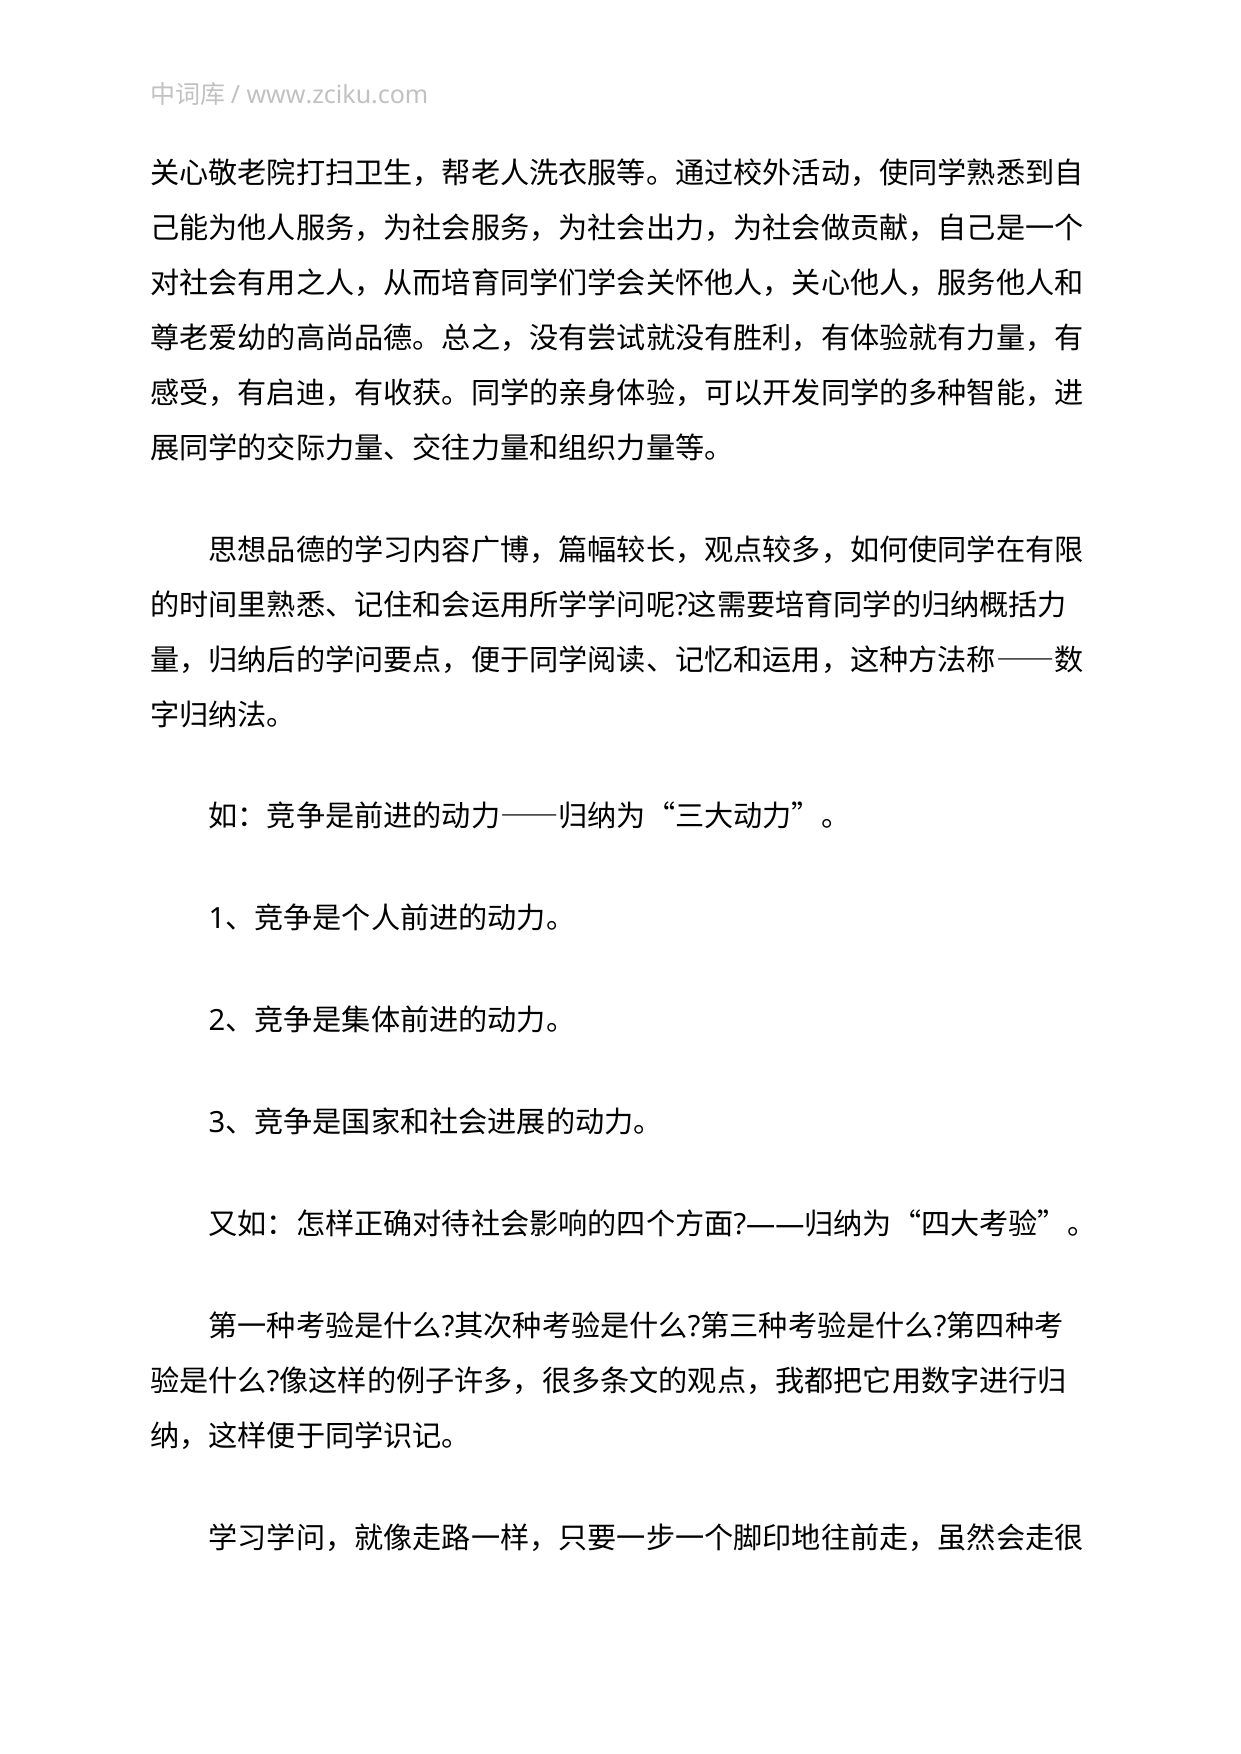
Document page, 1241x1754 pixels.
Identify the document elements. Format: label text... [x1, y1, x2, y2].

text 2、竞争是集体前进的动力。 [150, 997, 1090, 1039]
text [150, 1514, 1090, 1557]
text 如：竞争是前进的动力——归纳为“三大动力”。 [150, 793, 1090, 835]
text 1、竞争是个人前进的动力。 [150, 894, 1090, 937]
text 又如：怎样正确对待社会影响的四个方面?——归纳为“四大考验”。 [150, 1201, 1090, 1243]
text 第一种考验是什么?其次种考验是什么?第三种考验是什么?第四种考验是什么?像这样的例子许多，很多条文的观点，我都把它用数字进行归纳，这样便于同学识记。 [150, 1302, 1090, 1455]
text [150, 150, 1090, 467]
text 思想品德的学习内容广博，篇幅较长，观点较多，如何使同学在有限的时间里熟悉、记住和会运用所学学问呢?这需要培育同学的归纳概括力量，归纳后的学问要点，便于同学阅读、记忆和运用，这种方法称——数字归纳法。 [150, 526, 1090, 733]
text 3、竞争是国家和社会进展的动力。 [150, 1098, 1090, 1141]
